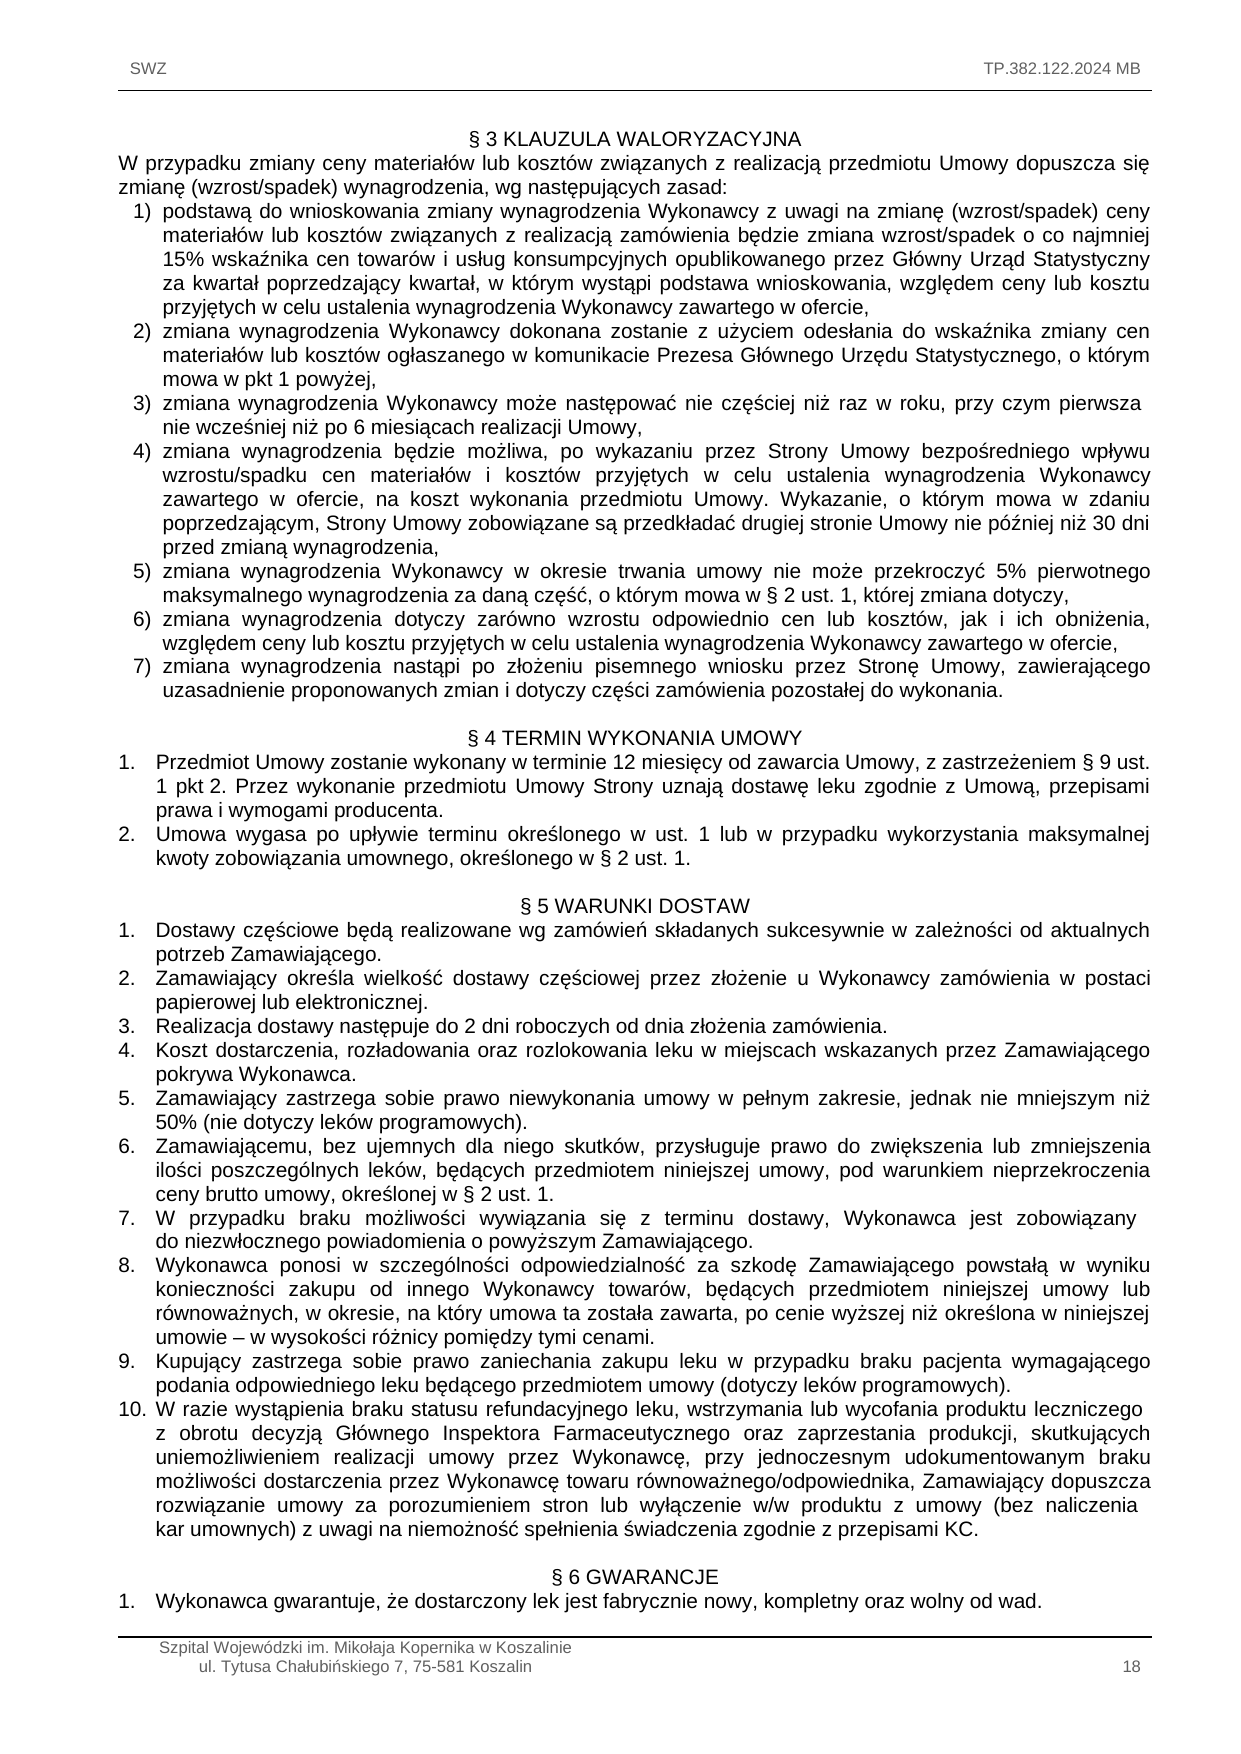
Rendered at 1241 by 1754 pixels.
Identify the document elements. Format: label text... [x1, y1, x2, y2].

list Wykonawca ponosi w szczególności odpowiedzialność za szkodę Zamawiającego powstałą w wyniku konieczności zakupu od innego Wykonawcy towarów, będących przedmiotem niniejszej umowy lub równoważnych, w okresie, na który umowa ta została zawarta, po cenie wyższej niż określona w niniejszej umowie – w wysokości różnicy pomiędzy tymi cenami. [118, 1253, 1152, 1349]
list Koszt dostarczenia, rozładowania oraz rozlokowania leku w miejscach wskazanych przez Zamawiającego pokrywa Wykonawca. [118, 1038, 1152, 1086]
list podstawą do wnioskowania zmiany wynagrodzenia Wykonawcy z uwagi na zmianę (wzrost/spadek) ceny materiałów lub kosztów związanych z realizacją zamówienia będzie zmiana wzrost/spadek o co najmniej 15% wskaźnika cen towarów i usług konsumpcyjnych opublikowanego przez Główny Urząd Statystyczny za kwartał poprzedzający kwartał, w którym wystąpi podstawa wnioskowania, względem ceny lub kosztu przyjętych w celu ustalenia wynagrodzenia Wykonawcy zawartego w ofercie, [133, 199, 1152, 319]
text § 4 TERMIN WYKONANIA UMOWY [118, 726, 1152, 750]
list Kupujący zastrzega sobie prawo zaniechania zakupu leku w przypadku braku pacjenta wymagającego podania odpowiedniego leku będącego przedmiotem umowy (dotyczy leków programowych). [118, 1349, 1152, 1397]
text § 6 GWARANCJE [118, 1565, 1152, 1589]
list Przedmiot Umowy zostanie wykonany w terminie 12 miesięcy od zawarcia Umowy, z zastrzeżeniem § 9 ust. 1 pkt 2. Przez wykonanie przedmiotu Umowy Strony uznają dostawę leku zgodnie z Umową, przepisami prawa i wymogami producenta. [118, 750, 1152, 822]
list zmiana wynagrodzenia nastąpi po złożeniu pisemnego wniosku przez Stronę Umowy, zawierającego uzasadnienie proponowanych zmian i dotyczy części zamówienia pozostałej do wykonania. [133, 654, 1152, 702]
list Zamawiającemu, bez ujemnych dla niego skutków, przysługuje prawo do zwiększenia lub zmniejszenia ilości poszczególnych leków, będących przedmiotem niniejszej umowy, pod warunkiem nieprzekroczenia ceny brutto umowy, określonej w § 2 ust. 1. [118, 1133, 1152, 1205]
list zmiana wynagrodzenia Wykonawcy w okresie trwania umowy nie może przekroczyć 5% pierwotnego maksymalnego wynagrodzenia za daną część, o którym mowa w § 2 ust. 1, której zmiana dotyczy, [133, 558, 1152, 606]
list Zamawiający określa wielkość dostawy częściowej przez złożenie u Wykonawcy zamówienia w postaci papierowej lub elektronicznej. [118, 966, 1152, 1014]
list Wykonawca gwarantuje, że dostarczony lek jest fabrycznie nowy, kompletny oraz wolny od wad. [118, 1589, 1152, 1613]
list Dostawy częściowe będą realizowane wg zamówień składanych sukcesywnie w zależności od aktualnych potrzeb Zamawiającego. [118, 918, 1152, 966]
text § 5 WARUNKI DOSTAW [118, 894, 1152, 918]
list Zamawiający zastrzega sobie prawo niewykonania umowy w pełnym zakresie, jednak nie mniejszym niż 50% (nie dotyczy leków programowych). [118, 1086, 1152, 1133]
list Realizacja dostawy następuje do 2 dni roboczych od dnia złożenia zamówienia. [118, 1014, 1152, 1038]
list zmiana wynagrodzenia Wykonawcy dokonana zostanie z użyciem odesłania do wskaźnika zmiany cen materiałów lub kosztów ogłaszanego w komunikacie Prezesa Głównego Urzędu Statystycznego, o którym mowa w pkt 1 powyżej, [133, 319, 1152, 391]
text § 3 KLAUZULA WALORYZACYJNA [118, 127, 1152, 151]
list Umowa wygasa po upływie terminu określonego w ust. 1 lub w przypadku wykorzystania maksymalnej kwoty zobowiązania umownego, określonego w § 2 ust. 1. [118, 822, 1152, 870]
list zmiana wynagrodzenia będzie możliwa, po wykazaniu przez Strony Umowy bezpośredniego wpływu wzrostu/spadku cen materiałów i kosztów przyjętych w celu ustalenia wynagrodzenia Wykonawcy zawartego w ofercie, na koszt wykonania przedmiotu Umowy. Wykazanie, o którym mowa w zdaniu poprzedzającym, Strony Umowy zobowiązane są przedkładać drugiej stronie Umowy nie później niż 30 dni przed zmianą wynagrodzenia, [133, 439, 1152, 558]
list W przypadku braku możliwości wywiązania się z terminu dostawy, Wykonawca jest zobowiązany do niezwłocznego powiadomienia o powyższym Zamawiającego. [118, 1205, 1152, 1253]
text W przypadku zmiany ceny materiałów lub kosztów związanych z realizacją przedmiotu Umowy dopuszcza się zmianę (wzrost/spadek) wynagrodzenia, wg następujących zasad: [118, 151, 1152, 199]
list zmiana wynagrodzenia Wykonawcy może następować nie częściej niż raz w roku, przy czym pierwsza nie wcześniej niż po 6 miesiącach realizacji Umowy, [133, 391, 1152, 439]
list zmiana wynagrodzenia dotyczy zarówno wzrostu odpowiednio cen lub kosztów, jak i ich obniżenia, względem ceny lub kosztu przyjętych w celu ustalenia wynagrodzenia Wykonawcy zawartego w ofercie, [133, 606, 1152, 654]
list W razie wystąpienia braku statusu refundacyjnego leku, wstrzymania lub wycofania produktu leczniczego z obrotu decyzją Głównego Inspektora Farmaceutycznego oraz zaprzestania produkcji, skutkujących uniemożliwieniem realizacji umowy przez Wykonawcę, przy jednoczesnym udokumentowanym braku możliwości dostarczenia przez Wykonawcę towaru równoważnego/odpowiednika, Zamawiający dopuszcza rozwiązanie umowy za porozumieniem stron lub wyłączenie w/w produktu z umowy (bez naliczenia kar umownych) z uwagi na niemożność spełnienia świadczenia zgodnie z przepisami KC. [118, 1397, 1152, 1541]
